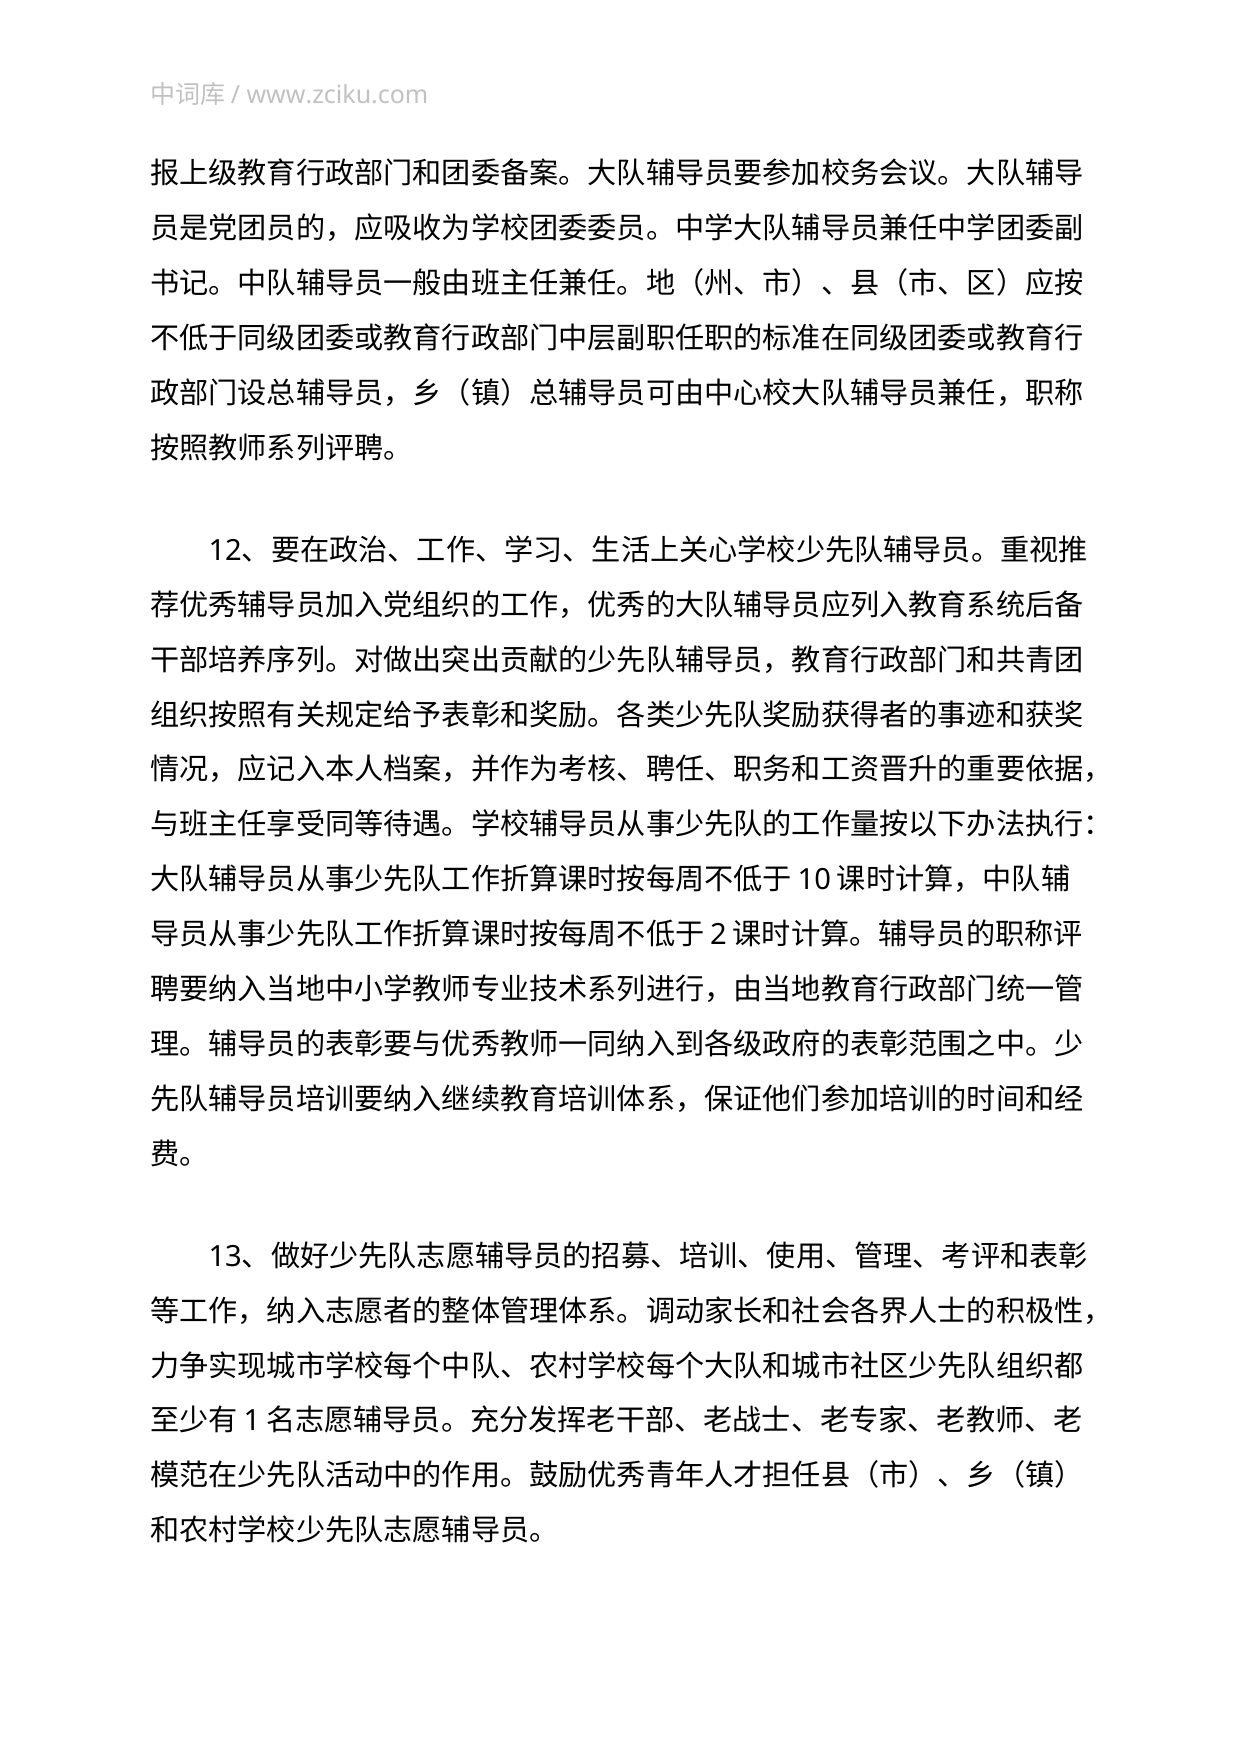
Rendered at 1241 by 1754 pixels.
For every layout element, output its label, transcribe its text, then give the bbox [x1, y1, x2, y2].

text 13、做好少先队志愿辅导员的招募、培训、使用、管理、考评和表彰等工作，纳入志愿者的整体管理体系。调动家长和社会各界人士的积极性，力争实现城市学校每个中队、农村学校每个大队和城市社区少先队组织都至少有1名志愿辅导员。充分发挥老干部、老战士、老专家、老教师、老模范在少先队活动中的作用。鼓励优秀青年人才担任县（市）、乡（镇）和农村学校少先队志愿辅导员。 [150, 1232, 1090, 1549]
text 12、要在政治、工作、学习、生活上关心学校少先队辅导员。重视推荐优秀辅导员加入党组织的工作，优秀的大队辅导员应列入教育系统后备干部培养序列。对做出突出贡献的少先队辅导员，教育行政部门和共青团组织按照有关规定给予表彰和奖励。各类少先队奖励获得者的事迹和获奖情况，应记入本人档案，并作为考核、聘任、职务和工资晋升的重要依据，与班主任享受同等待遇。学校辅导员从事少先队的工作量按以下办法执行：大队辅导员从事少先队工作折算课时按每周不低于10课时计算，中队辅导员从事少先队工作折算课时按每周不低于2课时计算。辅导员的职称评聘要纳入当地中小学教师专业技术系列进行，由当地教育行政部门统一管理。辅导员的表彰要与优秀教师一同纳入到各级政府的表彰范围之中。少先队辅导员培训要纳入继续教育培训体系，保证他们参加培训的时间和经费。 [150, 526, 1090, 1173]
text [150, 150, 1090, 467]
